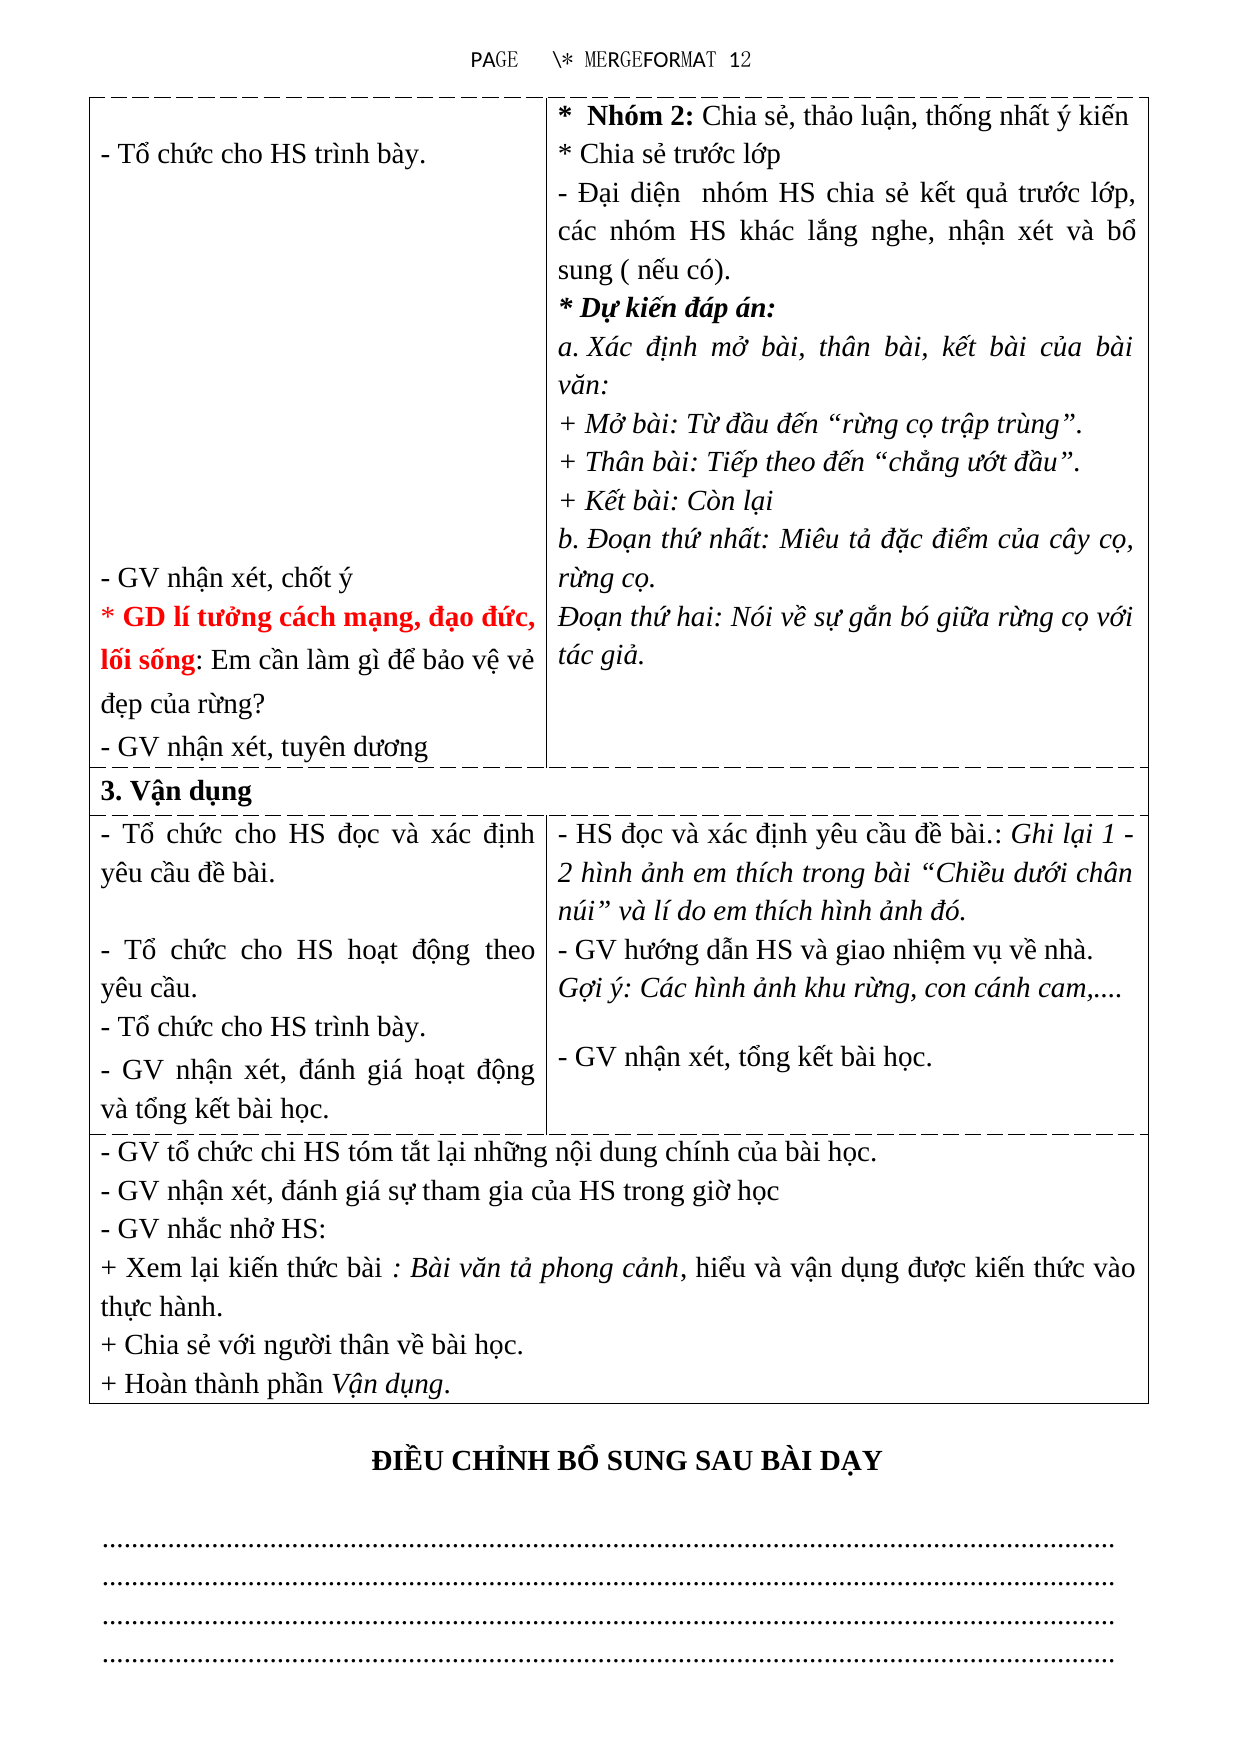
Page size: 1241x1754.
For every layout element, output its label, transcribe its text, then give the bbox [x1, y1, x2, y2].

table_cell - GV tổ chức chi HS tóm tắt lại những nội dung chính của bài học. - GV nhận xét, đánh giá sự tham gia của HS trong giờ học - GV nhắc nhở HS: + Xem lại kiến thức bài : Bài văn tả phong cảnh, hiểu và vận dụng được kiến thức vào thực hành. + Chia sẻ với người thân về bài học. + Hoàn thành phần Vận dụng. [90, 1134, 1148, 1403]
table_cell - Tổ chức cho HS đọc và xác định yêu cầu đề bài. - Tổ chức cho HS hoạt động theo yêu cầu. - Tổ chức cho HS trình bày. - GV nhận xét, đánh giá hoạt động và tổng kết bài học. [90, 815, 546, 1133]
table_cell - HS đọc và xác định yêu cầu đề bài.: Ghi lại 1 - 2 hình ảnh em thích trong bài “Chiều dưới chân núi” và lí do em thích hình ảnh đó. - GV hướng dẫn HS và giao nhiệm vụ về nhà. Gợi ý: Các hình ảnh khu rừng, con cánh cam,.... - GV nhận xét, tổng kết bài học. [547, 815, 1148, 1133]
text ĐIỀU CHỈNH BỔ SUNG SAU BÀI DẠY [89, 1443, 1128, 1476]
table_cell 3. Vận dụng [90, 767, 1148, 815]
table_header ........................................................................................................................................... ........................................................................................................................................... ........................................................................................................................................... ........................................................................................................................................... [89, 1481, 1122, 1673]
